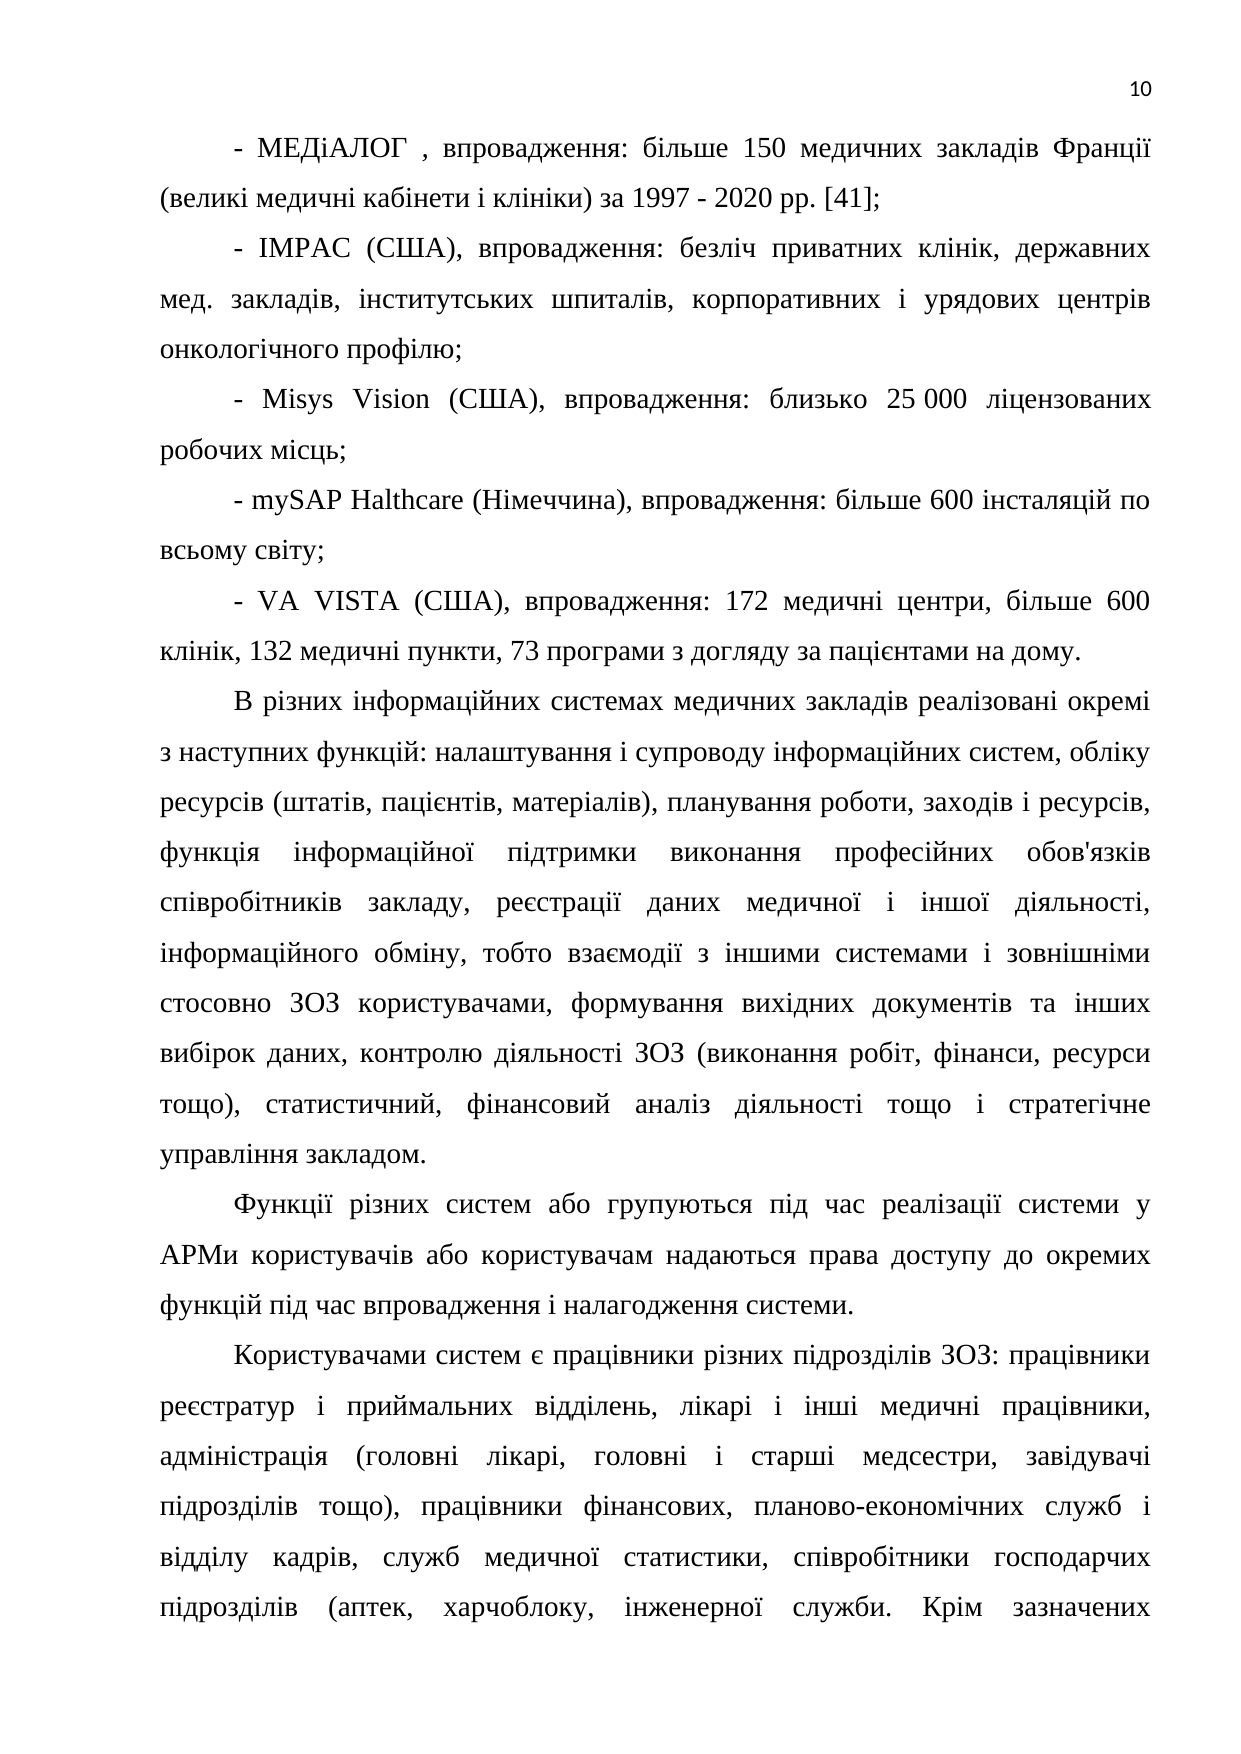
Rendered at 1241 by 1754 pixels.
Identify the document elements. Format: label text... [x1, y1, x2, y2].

text - mySAP Halthcare (Німеччина), впровадження: більше 600 інсталяцій по всьому світу; [159, 482, 1152, 566]
text В різних інформаційних системах медичних закладів реалізовані окремі з наступних функцій: налаштування і супроводу інформаційних систем, обліку ресурсів (штатів, пацієнтів, матеріалів), планування роботи, заходів і ресурсів, функція інформаційної підтримки виконання професійних обов'язків співробітників закладу, реєстрації даних медичної і іншої діяльності, інформаційного обміну, тобто взаємодії з іншими системами і зовнішніми стосовно ЗОЗ користувачами, формування вихідних документів та інших вибірок даних, контролю діяльності ЗОЗ (виконання робіт, фінанси, ресурси тощо), статистичний, фінансовий аналіз діяльності тощо і стратегічне управління закладом. [159, 683, 1152, 1170]
text - МЕДіАЛОГ , впровадження: більше 150 медичних закладів Франції (великі медичні кабінети і клініки) за 1997 - 2020 рр. [41]; [159, 130, 1152, 214]
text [159, 1337, 1152, 1622]
text Функції різних систем або групуються під час реалізації системи у АРМи користувачів або користувачам надаються права доступу до окремих функцій під час впровадження і налагодження системи. [159, 1186, 1152, 1321]
text - IMPAC (США), впровадження: безліч приватних клінік, державних мед. закладів, інститутських шпиталів, корпоративних і урядових центрів онкологічного профілю; [159, 231, 1152, 365]
text - Misys Vision (США), впровадження: близько 25 000 ліцензованих робочих місць; [159, 381, 1152, 465]
text - VA VISTA (США), впровадження: 172 медичні центри, більше 600 клінік, 132 медичні пункти, 73 програми з догляду за пацієнтами на дому. [159, 583, 1152, 667]
